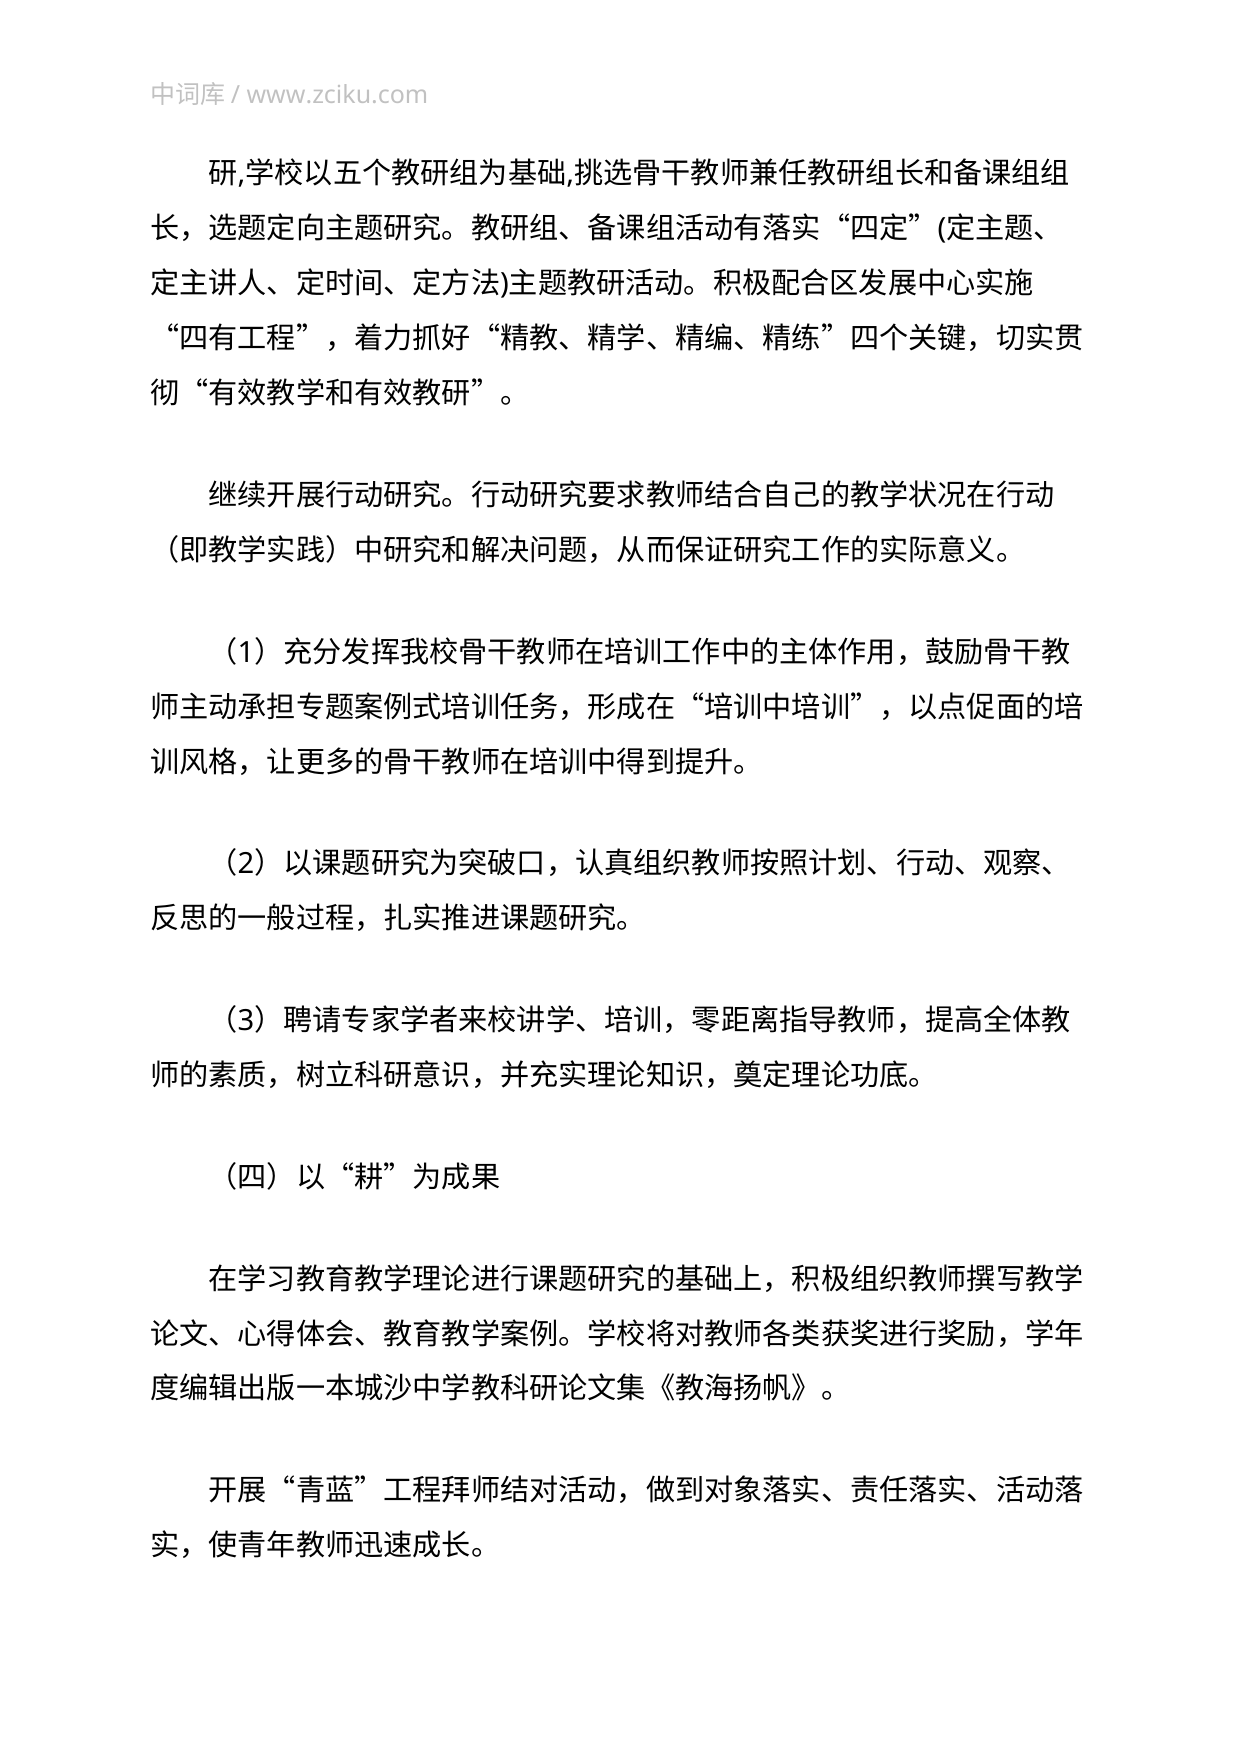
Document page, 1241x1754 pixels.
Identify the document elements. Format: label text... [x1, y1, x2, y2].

text 研,学校以五个教研组为基础,挑选骨干教师兼任教研组长和备课组组长，选题定向主题研究。教研组、备课组活动有落实“四定”(定主题、定主讲人、定时间、定方法)主题教研活动。积极配合区发展中心实施“四有工程”，着力抓好“精教、精学、精编、精练”四个关键，切实贯彻“有效教学和有效教研”。 [150, 150, 1090, 412]
text （3）聘请专家学者来校讲学、培训，零距离指导教师，提高全体教师的素质，树立科研意识，并充实理论知识，奠定理论功底。 [150, 997, 1090, 1094]
text 在学习教育教学理论进行课题研究的基础上，积极组织教师撰写教学论文、心得体会、教育教学案例。学校将对教师各类获奖进行奖励，学年度编辑出版一本城沙中学教科研论文集《教海扬帆》。 [150, 1255, 1090, 1407]
text 开展“青蓝”工程拜师结对活动，做到对象落实、责任落实、活动落实，使青年教师迅速成长。 [150, 1467, 1090, 1564]
text （1）充分发挥我校骨干教师在培训工作中的主体作用，鼓励骨干教师主动承担专题案例式培训任务，形成在“培训中培训”，以点促面的培训风格，让更多的骨干教师在培训中得到提升。 [150, 628, 1090, 781]
text （四）以“耕”为成果 [150, 1153, 1090, 1196]
text 继续开展行动研究。行动研究要求教师结合自己的教学状况在行动（即教学实践）中研究和解决问题，从而保证研究工作的实际意义。 [150, 472, 1090, 569]
text （2）以课题研究为突破口，认真组织教师按照计划、行动、观察、反思的一般过程，扎实推进课题研究。 [150, 840, 1090, 937]
